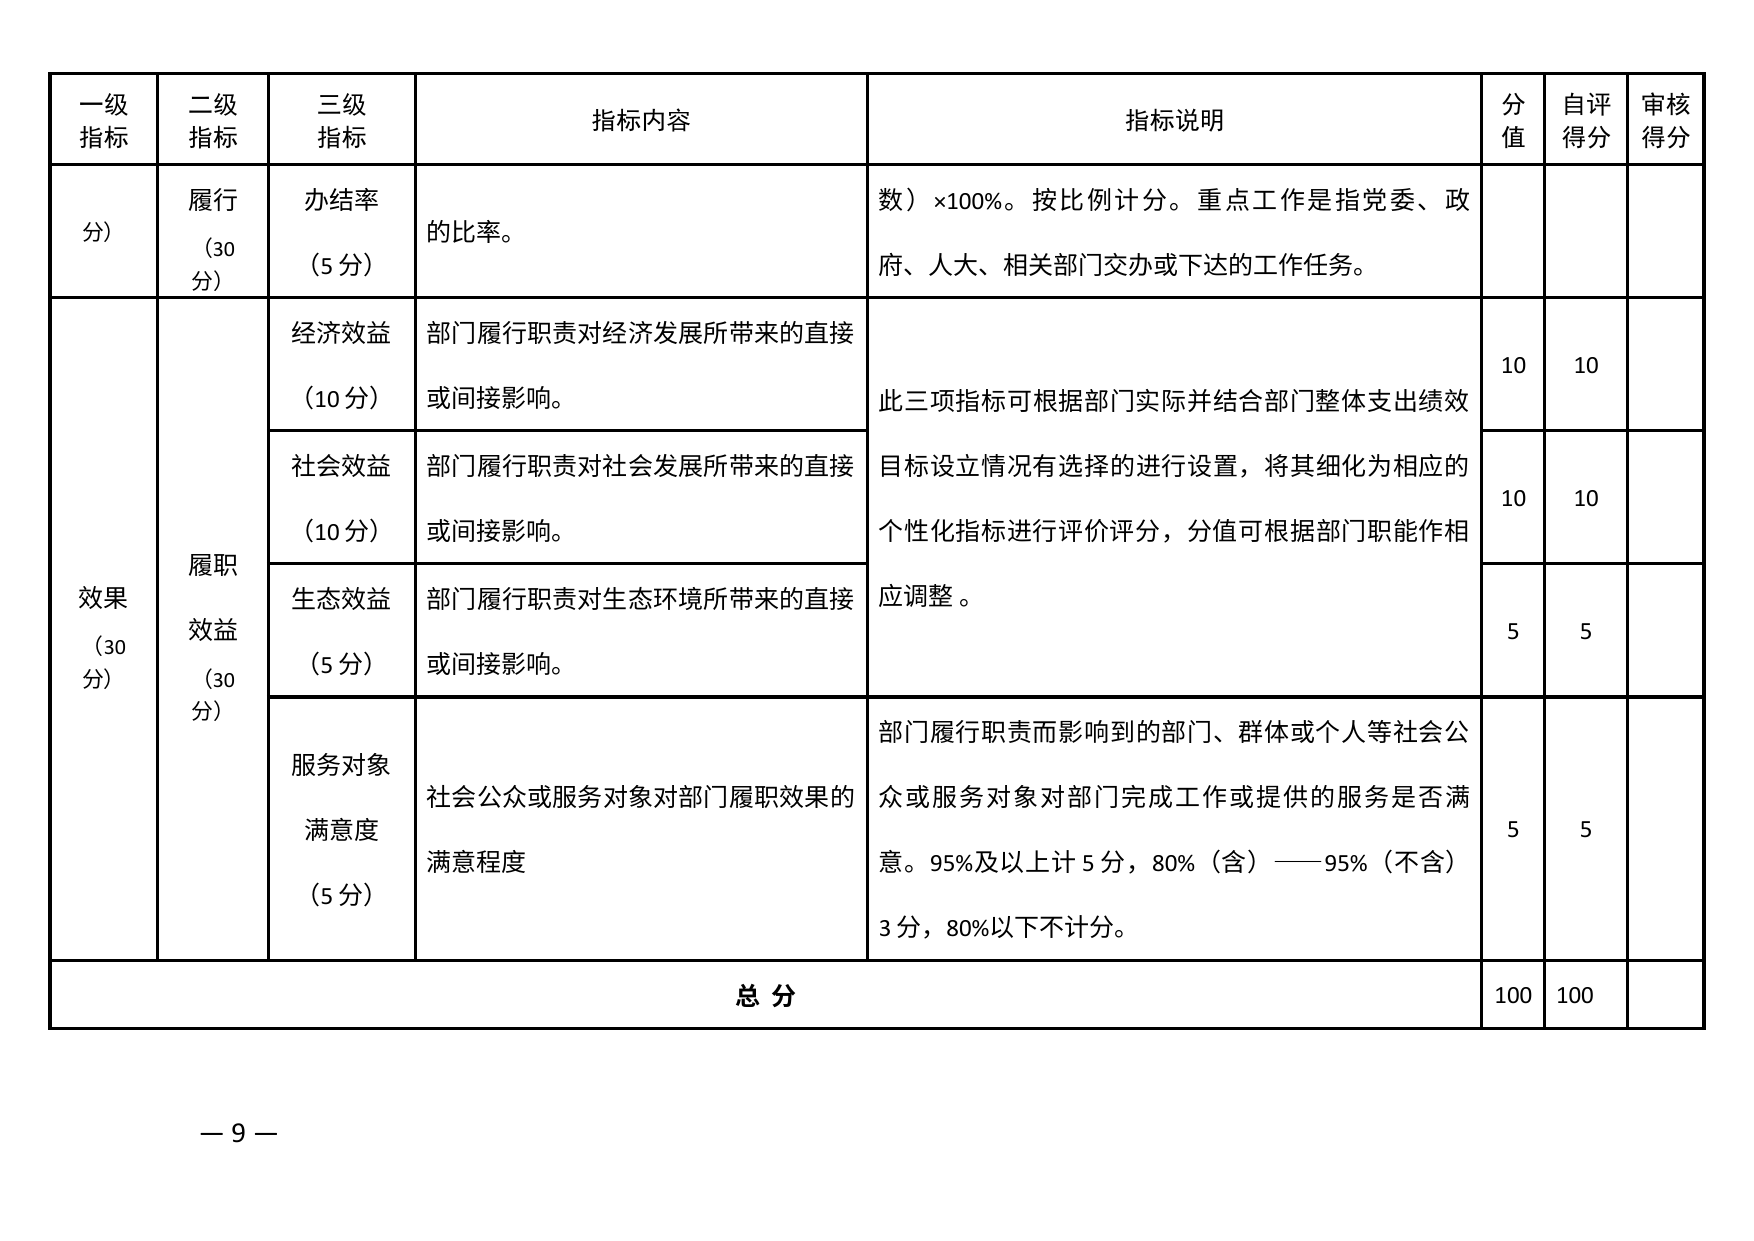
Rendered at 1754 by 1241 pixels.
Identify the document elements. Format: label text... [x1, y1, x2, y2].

table_cell 效果 （30分） [52, 299, 156, 958]
table_cell 部门履行职责对经济发展所带来的直接或间接影响。 [417, 299, 866, 429]
table_cell 10 [1483, 299, 1543, 429]
table_cell 部门履行职责而影响到的部门、群体或个人等社会公众或服务对象对部门完成工作或提供的服务是否满意。95%及以上计5分，80%（含）——95%（不含） 3分，80%以下不计分。 [869, 699, 1480, 958]
table_cell [1629, 962, 1702, 1027]
table_cell 总 分 [52, 962, 1480, 1027]
table_header 指标说明 [869, 75, 1480, 163]
table_cell [1629, 166, 1702, 296]
table_cell 社会效益 （10分） [270, 432, 414, 562]
table_cell [1629, 299, 1702, 429]
table_cell [1629, 432, 1702, 562]
table_cell [1629, 565, 1702, 695]
table_header 指标内容 [417, 75, 866, 163]
table_cell 产出 （30分） [52, 166, 156, 296]
table_cell 部门年度重点工作实际完成数与计划数的比率。 [417, 166, 866, 296]
table_cell 10 [1546, 432, 1626, 562]
table_cell 部门履行职责对生态环境所带来的直接或间接影响。 [417, 565, 866, 695]
table_cell 5 [1483, 565, 1543, 695]
table_cell 5 [1483, 699, 1543, 958]
table_cell 5 [1546, 699, 1626, 958]
table_cell 职责 履行 （30分） [159, 166, 267, 296]
table_cell 重点工作办结率 （5分） [270, 166, 414, 296]
table_header 审核得分 [1629, 75, 1702, 163]
table_cell 100 [1546, 962, 1626, 1027]
table_header 二级 指标 [159, 75, 267, 163]
table_cell 100 [1483, 962, 1543, 1027]
table_cell 5 [1546, 565, 1626, 695]
table_header 一级 指标 [52, 75, 156, 163]
table_header 三级 指标 [270, 75, 414, 163]
table_cell 10 [1546, 299, 1626, 429]
table_cell 经济效益 （10分） [270, 299, 414, 429]
table_cell 部门履行职责对社会发展所带来的直接或间接影响。 [417, 432, 866, 562]
table_cell 生态效益 （5分） [270, 565, 414, 695]
table_cell [1629, 699, 1702, 958]
table_header 分值 [1483, 75, 1543, 163]
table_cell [869, 166, 1480, 296]
table_cell 5 [1546, 166, 1626, 296]
table_cell 服务对象满意度 （5分） [270, 699, 414, 958]
table_header 自评得分 [1546, 75, 1626, 163]
table_cell 5 [1483, 166, 1543, 296]
table_cell 10 [1483, 432, 1543, 562]
table_cell 履职 效益 （30分） [159, 299, 267, 958]
table_cell 社会公众或服务对象对部门履职效果的满意程度 [417, 699, 866, 958]
table_cell 此三项指标可根据部门实际并结合部门整体支出绩效目标设立情况有选择的进行设置，将其细化为相应的个性化指标进行评价评分，分值可根据部门职能作相应调整 。 [869, 299, 1480, 695]
